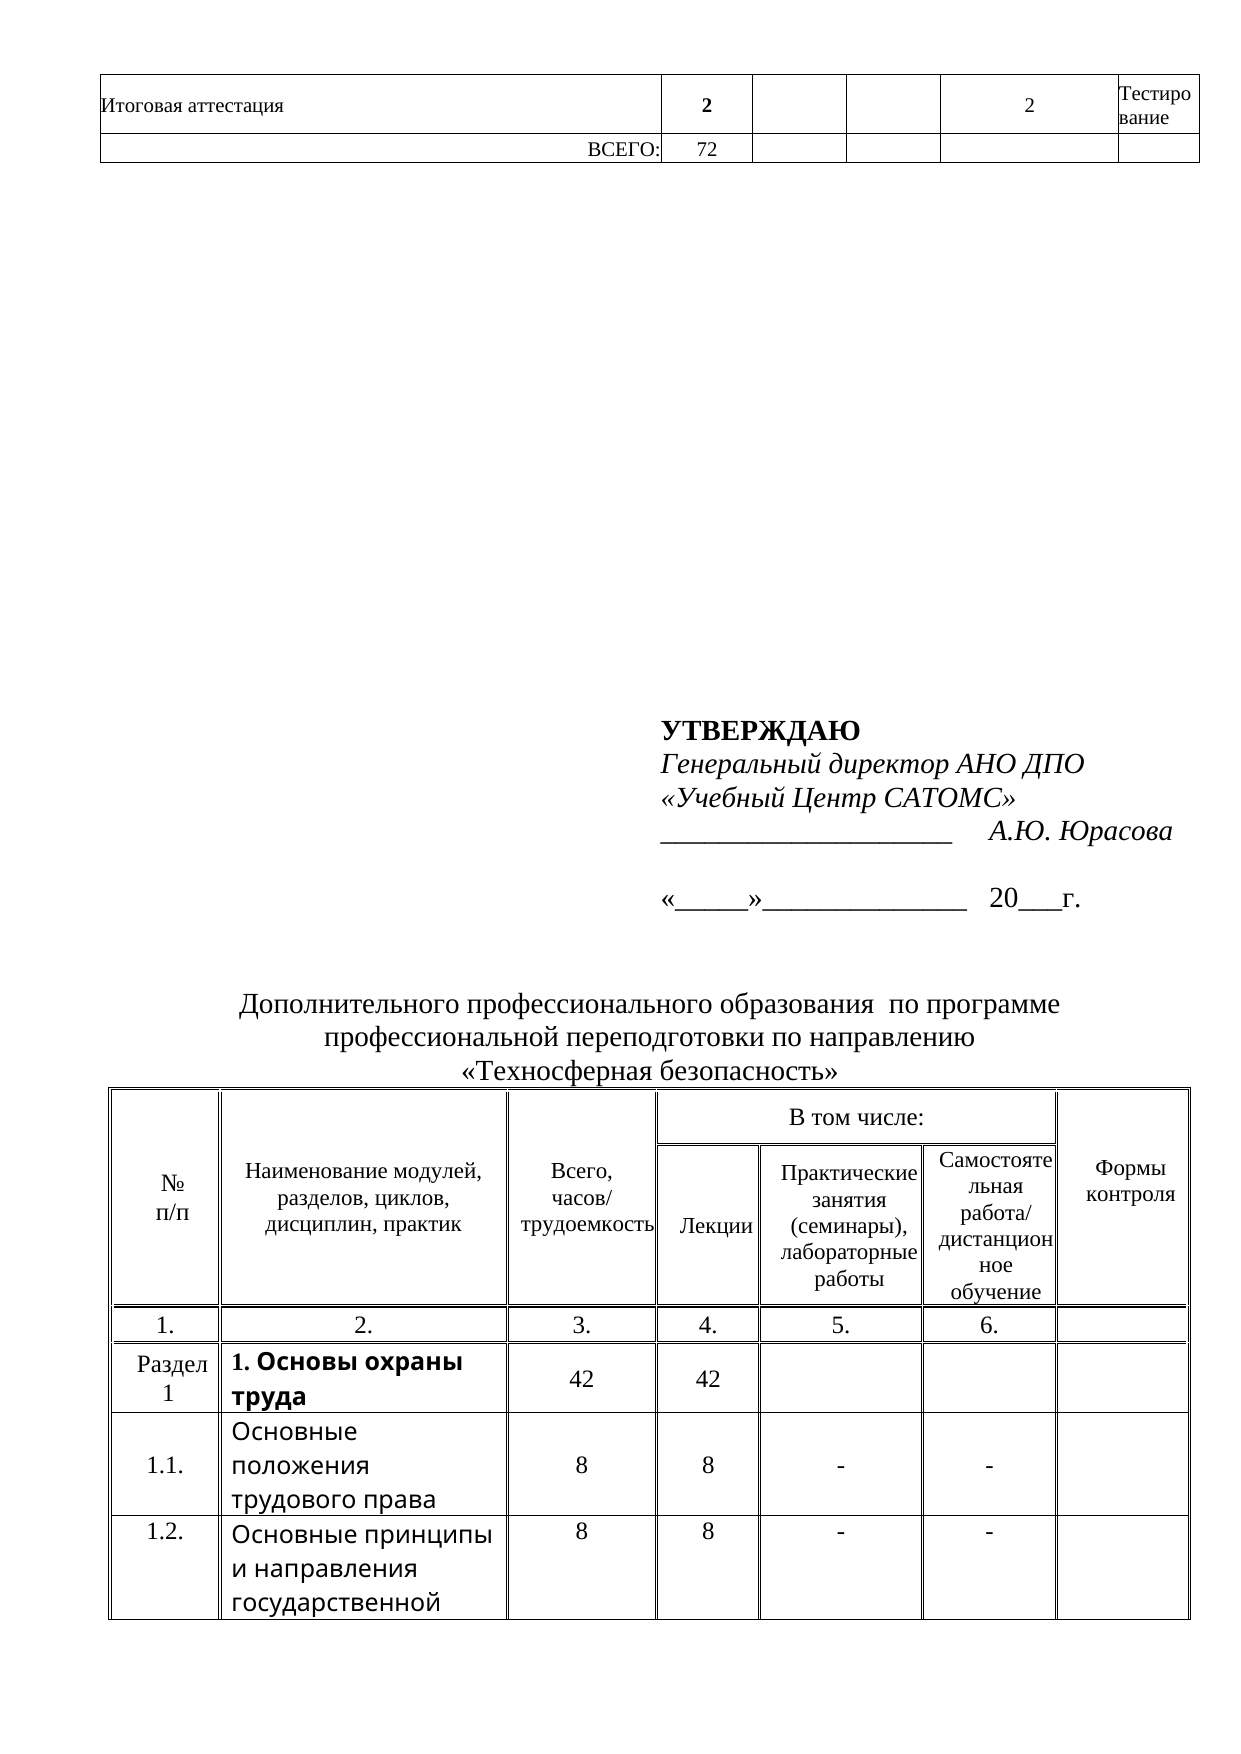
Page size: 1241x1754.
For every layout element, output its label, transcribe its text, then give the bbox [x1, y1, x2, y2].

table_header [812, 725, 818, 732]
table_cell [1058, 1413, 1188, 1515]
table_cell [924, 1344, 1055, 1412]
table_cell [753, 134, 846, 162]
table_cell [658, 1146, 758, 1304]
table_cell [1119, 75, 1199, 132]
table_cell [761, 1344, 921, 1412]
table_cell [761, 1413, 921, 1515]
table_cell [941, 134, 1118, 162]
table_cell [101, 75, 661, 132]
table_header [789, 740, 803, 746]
text «Техносферная безопасность» [177, 1053, 1122, 1087]
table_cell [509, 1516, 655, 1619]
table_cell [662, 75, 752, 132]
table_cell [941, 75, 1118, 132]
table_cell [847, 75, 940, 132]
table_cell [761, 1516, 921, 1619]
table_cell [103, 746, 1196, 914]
text Дополнительного профессионального образования по программе профессиональной переподготовки по направлению [177, 986, 1122, 1053]
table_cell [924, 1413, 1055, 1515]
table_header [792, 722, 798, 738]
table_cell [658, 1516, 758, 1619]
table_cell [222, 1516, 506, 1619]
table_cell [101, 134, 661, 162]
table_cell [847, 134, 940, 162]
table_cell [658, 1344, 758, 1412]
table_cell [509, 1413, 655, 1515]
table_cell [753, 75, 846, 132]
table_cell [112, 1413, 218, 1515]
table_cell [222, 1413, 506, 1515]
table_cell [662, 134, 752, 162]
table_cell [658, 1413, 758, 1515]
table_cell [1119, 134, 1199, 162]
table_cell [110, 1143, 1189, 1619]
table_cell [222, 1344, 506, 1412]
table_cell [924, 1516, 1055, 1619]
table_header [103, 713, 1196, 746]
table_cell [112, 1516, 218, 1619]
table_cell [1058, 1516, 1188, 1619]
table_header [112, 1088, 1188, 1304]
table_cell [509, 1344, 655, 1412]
